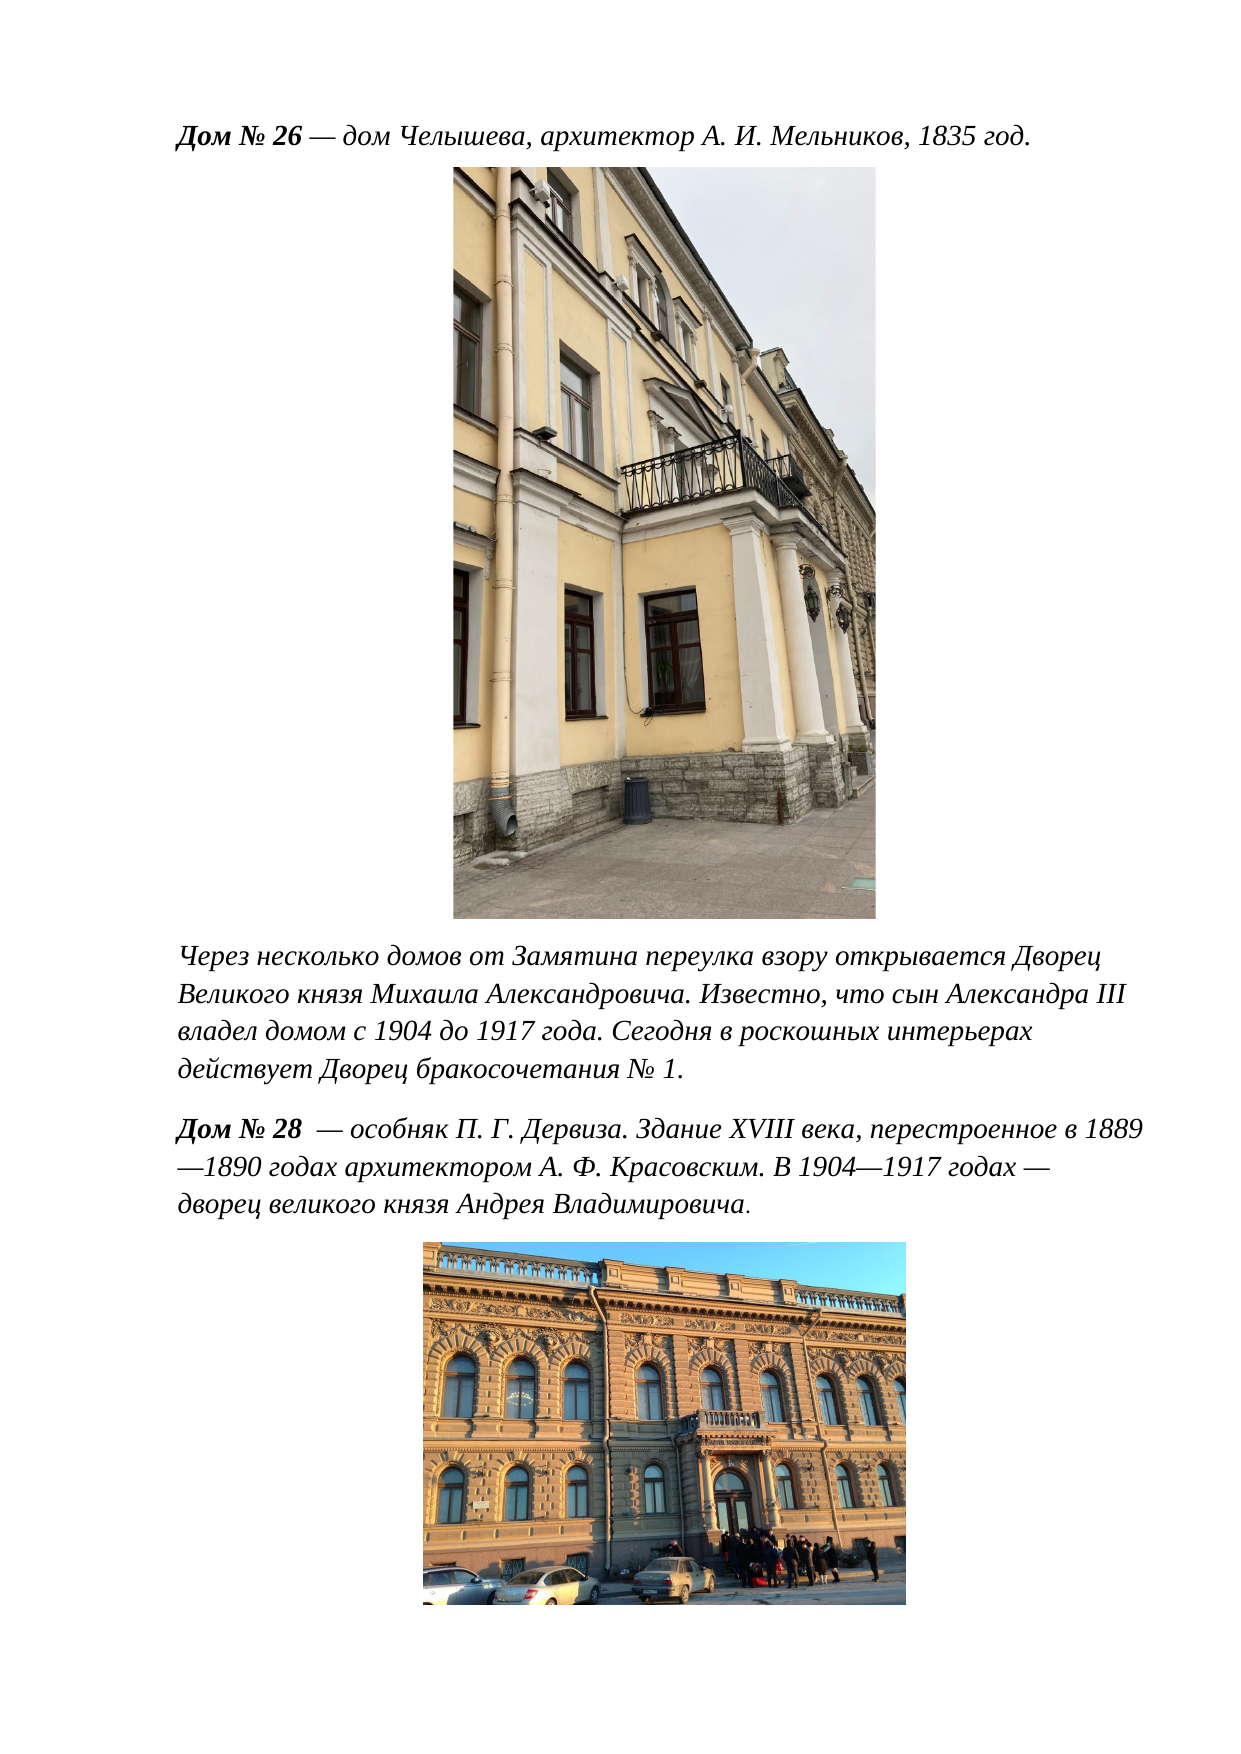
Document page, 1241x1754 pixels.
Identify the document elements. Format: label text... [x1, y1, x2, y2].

text Через несколько домов от Замятина переулка взору открывается Дворец Великого князя Михаила Александровича. Известно, что сын Александра III владел домом с 1904 до 1917 года. Сегодня в роскошных интерьерах действует Дворец бракосочетания № 1. [177, 934, 1152, 1084]
text Дом № 28 — особняк П. Г. Дервиза. Здание XVIII века, перестроенное в 1889—1890 годах архитектором А. Ф. Красовским. В 1904—1917 годах — дворец великого князя Андрея Владимировича. [177, 1107, 1152, 1220]
picture [453, 167, 876, 919]
picture [423, 1242, 906, 1605]
text Дом № 26 — дом Челышева, архитектор А. И. Мельников, 1835 год. [177, 118, 1152, 152]
